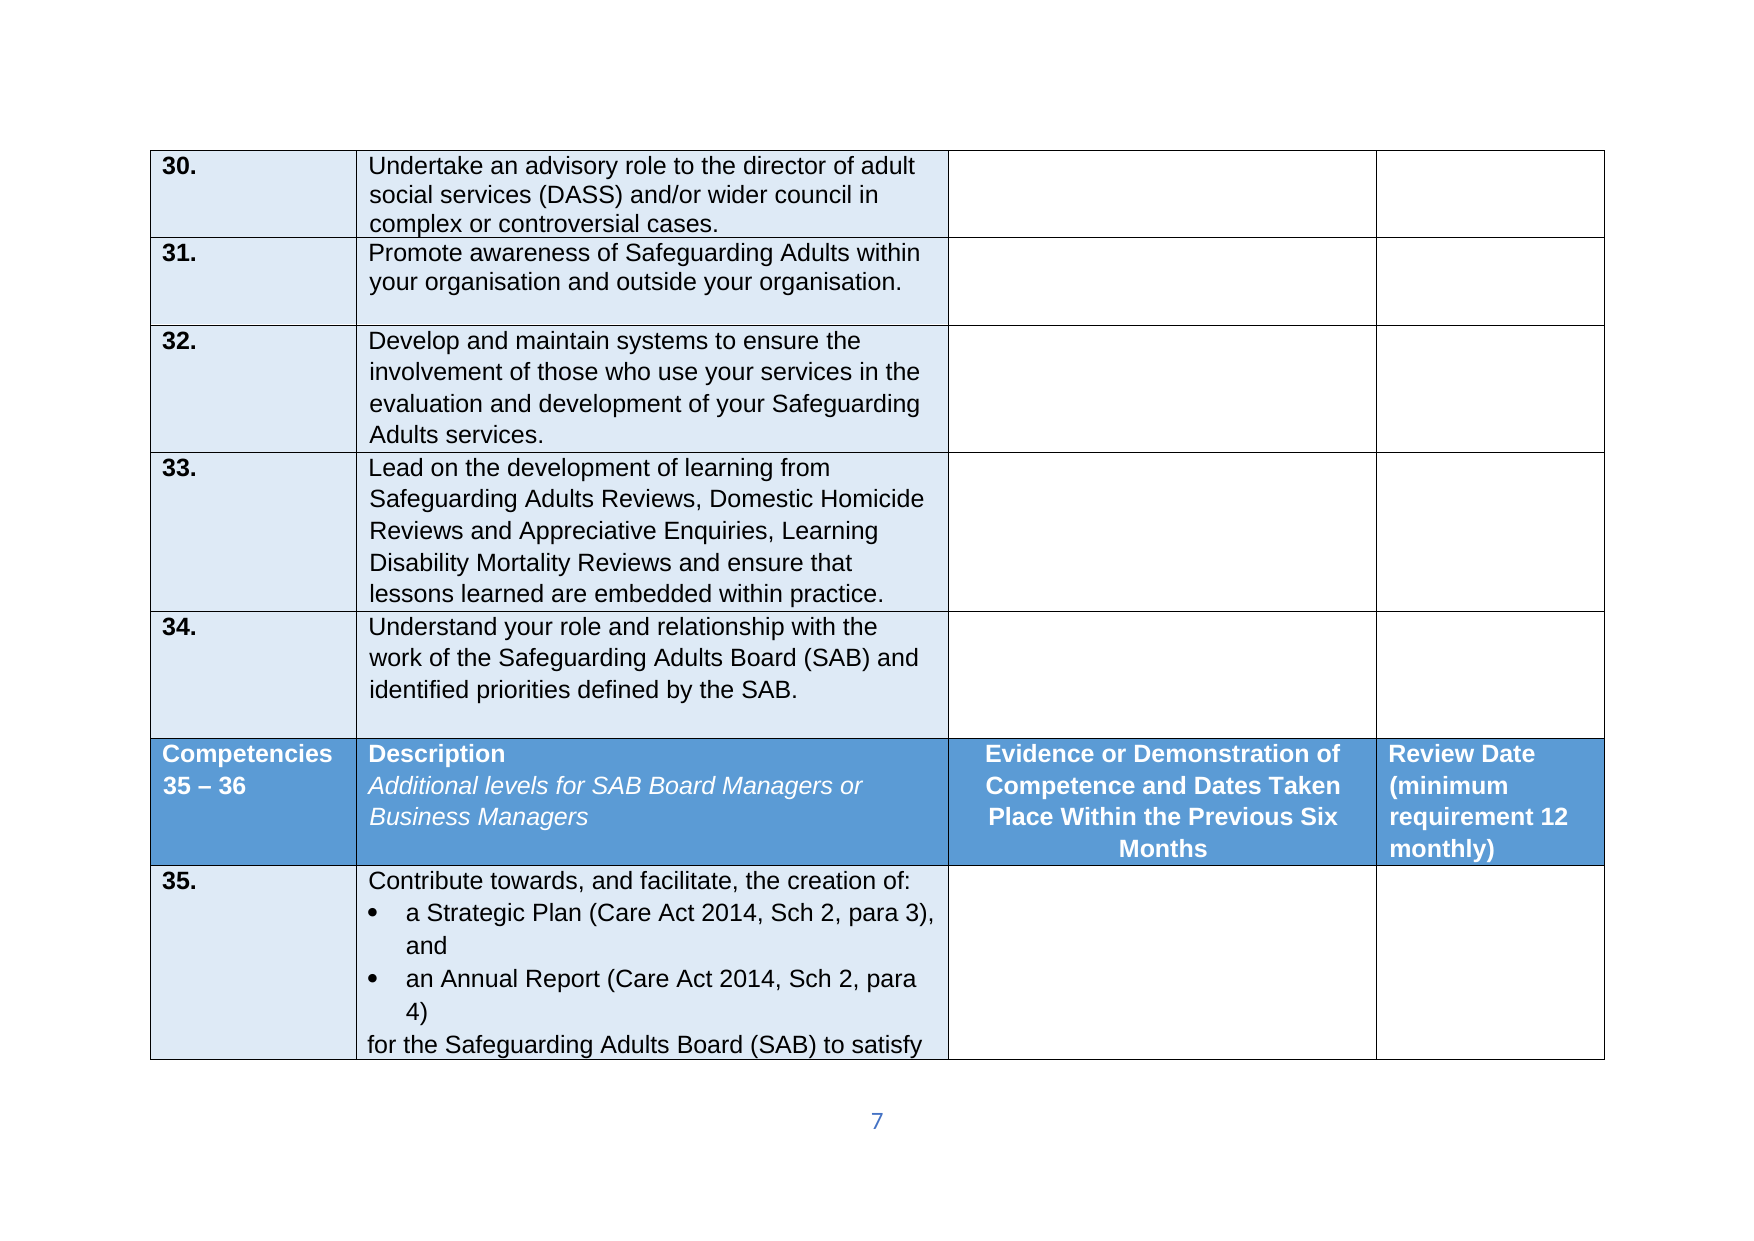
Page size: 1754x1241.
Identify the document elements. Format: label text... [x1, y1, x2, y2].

table_cell Description Additional levels for SAB Board Managers or Business Managers [357, 739, 948, 865]
table_cell Develop and maintain systems to ensure the involvement of those who use your services in the evaluation and development of your Safeguarding Adults services. [357, 326, 948, 452]
table_cell 32. [151, 326, 356, 452]
table_cell Promote awareness of Safeguarding Adults within your organisation and outside your organisation. [357, 238, 948, 324]
table_cell [949, 238, 1376, 324]
table_cell Lead on the development of learning from Safeguarding Adults Reviews, Domestic Homicide Reviews and Appreciative Enquiries, Learning Disability Mortality Reviews and ensure that lessons learned are embedded within practice. [357, 453, 948, 611]
table_cell [1377, 453, 1604, 611]
table_cell 35. [151, 866, 356, 1059]
table_cell [949, 453, 1376, 611]
table_cell 33. [151, 453, 356, 611]
table_cell [1377, 238, 1604, 324]
table_cell Review Date (minimum requirement 12 monthly) [1377, 739, 1604, 865]
table_cell 31. [151, 238, 356, 324]
table_cell Evidence or Demonstration of Competence and Dates Taken Place Within the Previous Six Months [949, 739, 1376, 865]
table_cell [1377, 151, 1604, 237]
table_cell [949, 612, 1376, 738]
table_cell [1377, 866, 1604, 1059]
table_cell 34. [151, 612, 356, 738]
table_cell Undertake an advisory role to the director of adult social services (DASS) and/or wider council in complex or controversial cases. [357, 151, 948, 237]
table_cell 30. [151, 151, 356, 237]
table_cell [949, 326, 1376, 452]
table_cell [1377, 612, 1604, 738]
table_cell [357, 866, 948, 1059]
table_cell [1377, 326, 1604, 452]
table_cell [949, 151, 1376, 237]
table_cell Understand your role and relationship with the work of the Safeguarding Adults Board (SAB) and identified priorities defined by the SAB. [357, 612, 948, 738]
table_cell [949, 866, 1376, 1059]
table_cell Competencies 35 – 36 [151, 739, 356, 865]
